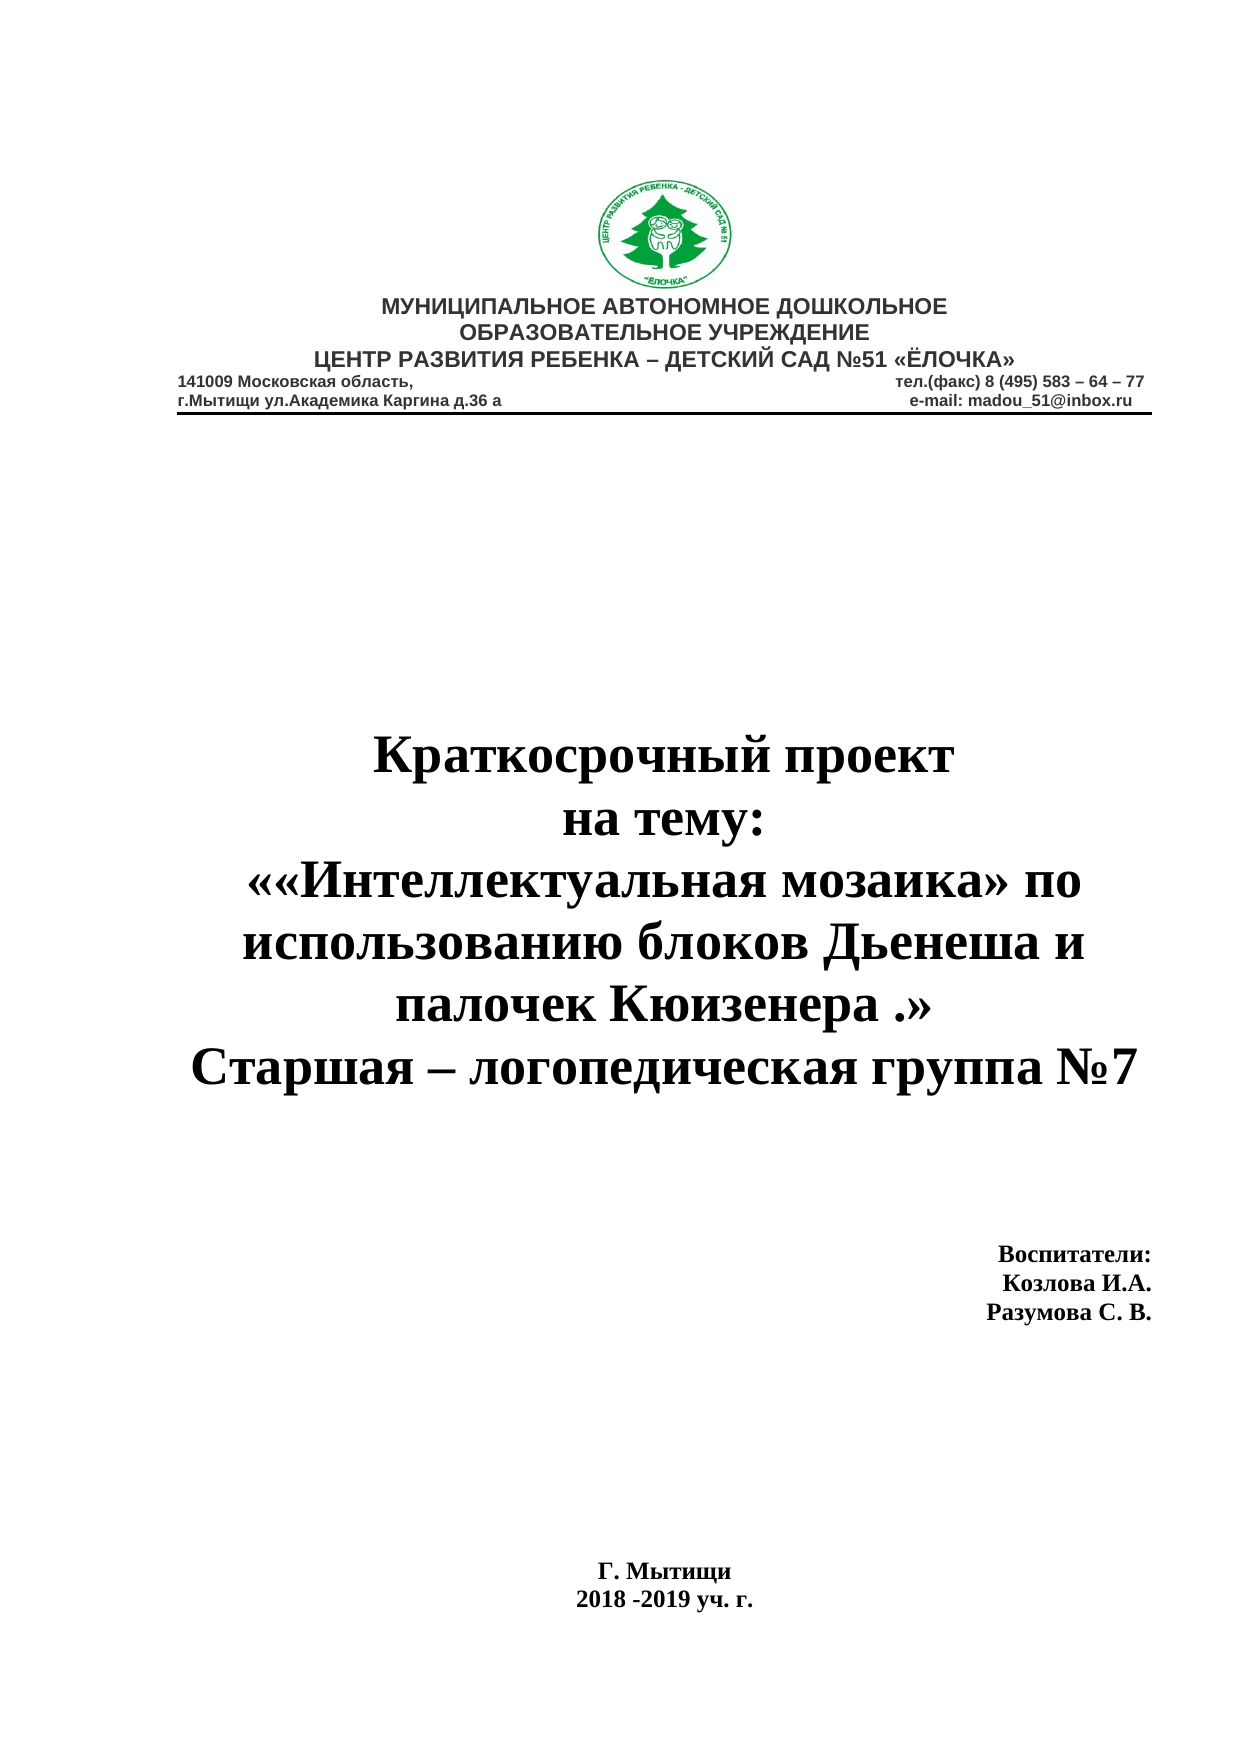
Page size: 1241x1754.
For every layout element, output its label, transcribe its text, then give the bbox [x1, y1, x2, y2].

text г.Мытищи ул.Академика Каргина д.36 а e-mail: madou_51@inbox.ru [177, 391, 1152, 412]
text Старшая – логопедическая группа №7 [177, 1033, 1152, 1096]
text МУНИЦИПАЛЬНОЕ АВТОНОМНОЕ ДОШКОЛЬНОЕ [177, 293, 1152, 319]
text на тему: [177, 784, 1152, 847]
text Г. Мытищи [177, 1556, 1152, 1584]
text Разумова С. В. [177, 1297, 1152, 1326]
text Козлова И.А. [177, 1268, 1152, 1297]
text ОБРАЗОВАТЕЛЬНОЕ УЧРЕЖДЕНИЕ [177, 319, 1152, 346]
text ««Интеллектуальная мозаика» по использованию блоков Дьенеша и палочек Кюизенера .» [177, 847, 1152, 1033]
picture [592, 175, 737, 293]
text 141009 Московская область, тел.(факс) 8 (495) 583 – 64 – 77 [177, 372, 1152, 391]
text 2018 -2019 уч. г. [177, 1584, 1152, 1613]
text ЦЕНТР РАЗВИТИЯ РЕБЕНКА – ДЕТСКИЙ САД №51 «ЁЛОЧКА» [177, 346, 1152, 372]
text Краткосрочный проект [177, 722, 1152, 784]
text Воспитатели: [177, 1239, 1152, 1268]
